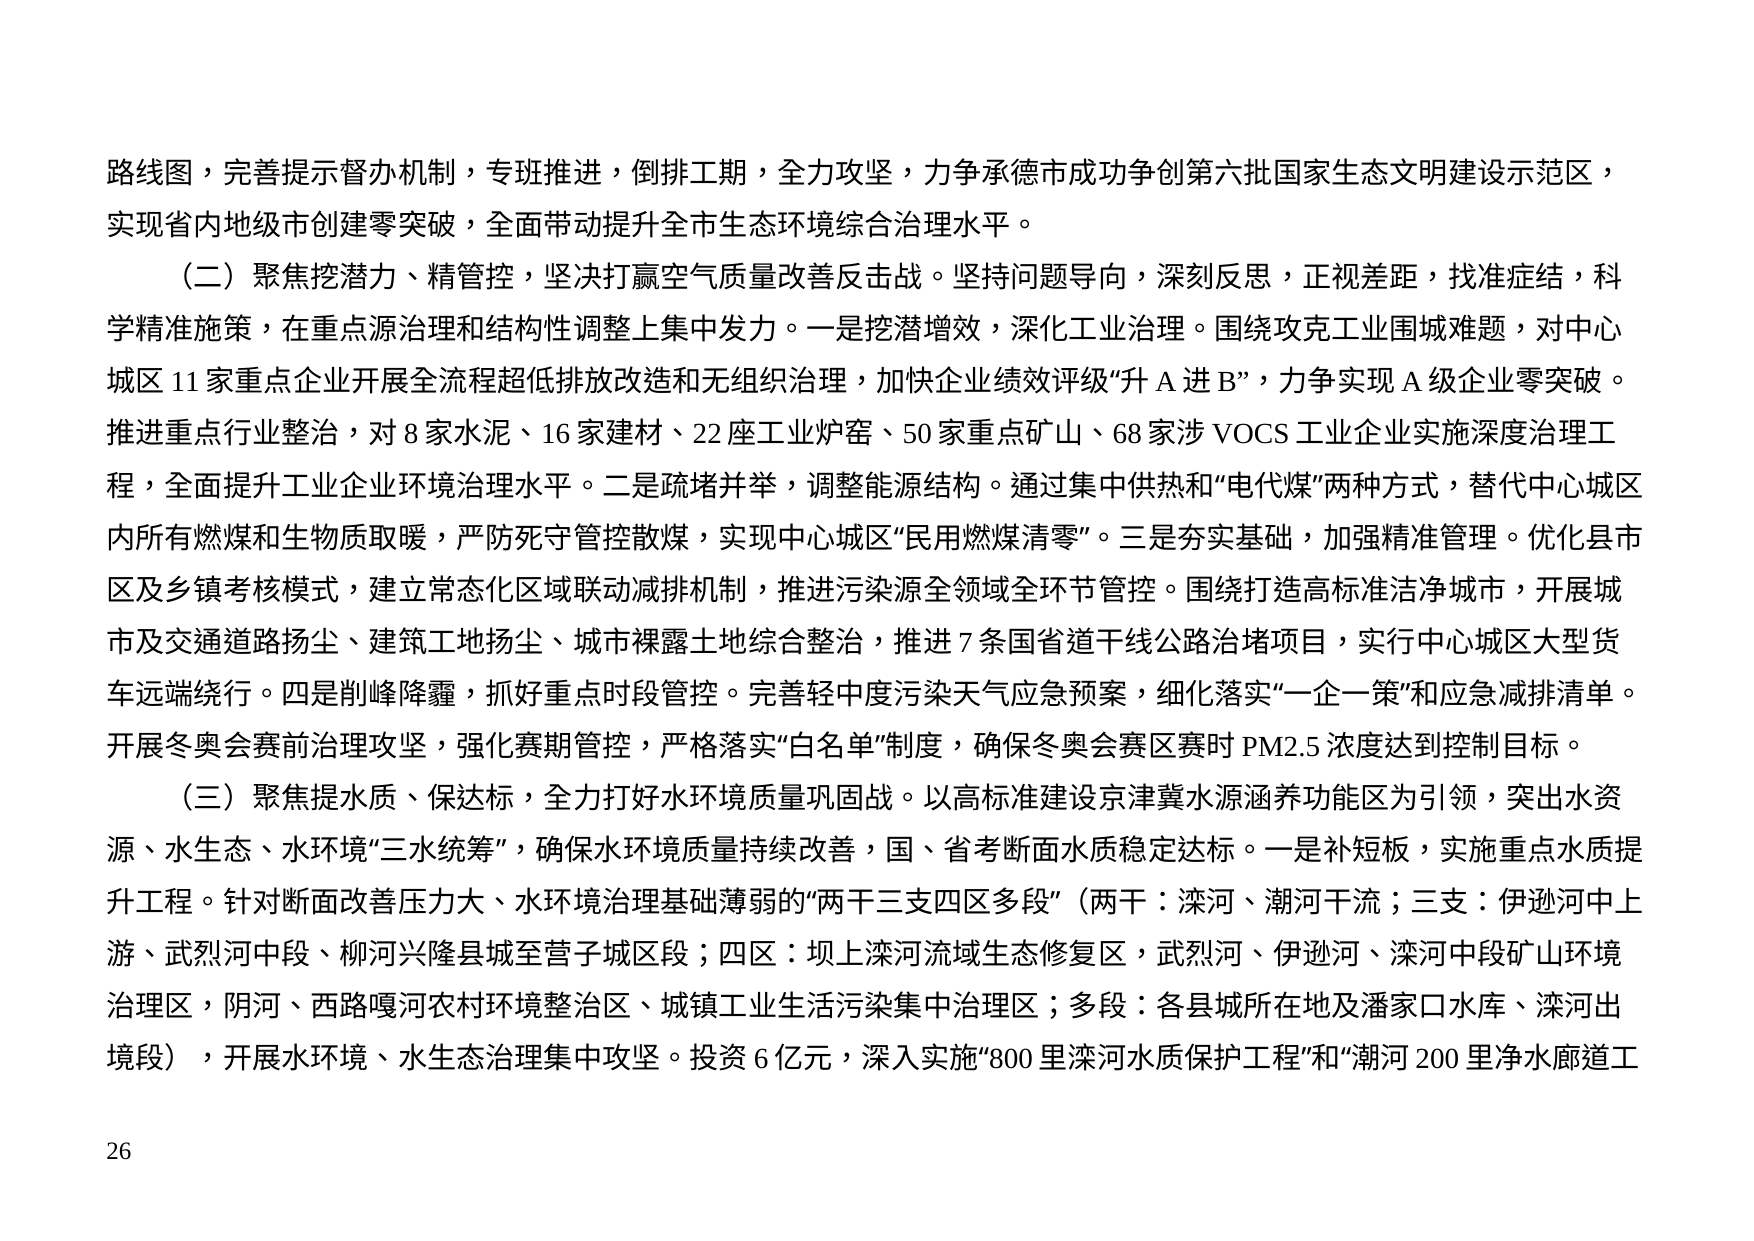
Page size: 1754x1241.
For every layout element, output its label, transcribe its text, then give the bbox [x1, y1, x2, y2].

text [106, 142, 1648, 246]
text （二）聚焦挖潜力、精管控，坚决打赢空气质量改善反击战。坚持问题导向，深刻反思，正视差距，找准症结，科学精准施策，在重点源治理和结构性调整上集中发力。一是挖潜增效，深化工业治理。围绕攻克工业围城难题，对中心城区11家重点企业开展全流程超低排放改造和无组织治理，加快企业绩效评级“升A进B”，力争实现A级企业零突破。推进重点行业整治，对8家水泥、16家建材、22座工业炉窑、50家重点矿山、68家涉VOCS工业企业实施深度治理工程，全面提升工业企业环境治理水平。二是疏堵并举，调整能源结构。通过集中供热和“电代煤”两种方式，替代中心城区内所有燃煤和生物质取暖，严防死守管控散煤，实现中心城区“民用燃煤清零”。三是夯实基础，加强精准管理。优化县市区及乡镇考核模式，建立常态化区域联动减排机制，推进污染源全领域全环节管控。围绕打造高标准洁净城市，开展城市及交通道路扬尘、建筑工地扬尘、城市裸露土地综合整治，推进7条国省道干线公路治堵项目，实行中心城区大型货车远端绕行。四是削峰降霾，抓好重点时段管控。完善轻中度污染天气应急预案，细化落实“一企一策”和应急减排清单。开展冬奥会赛前治理攻坚，强化赛期管控，严格落实“白名单”制度，确保冬奥会赛区赛时PM2.5浓度达到控制目标。 [106, 246, 1648, 767]
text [106, 767, 1648, 1079]
